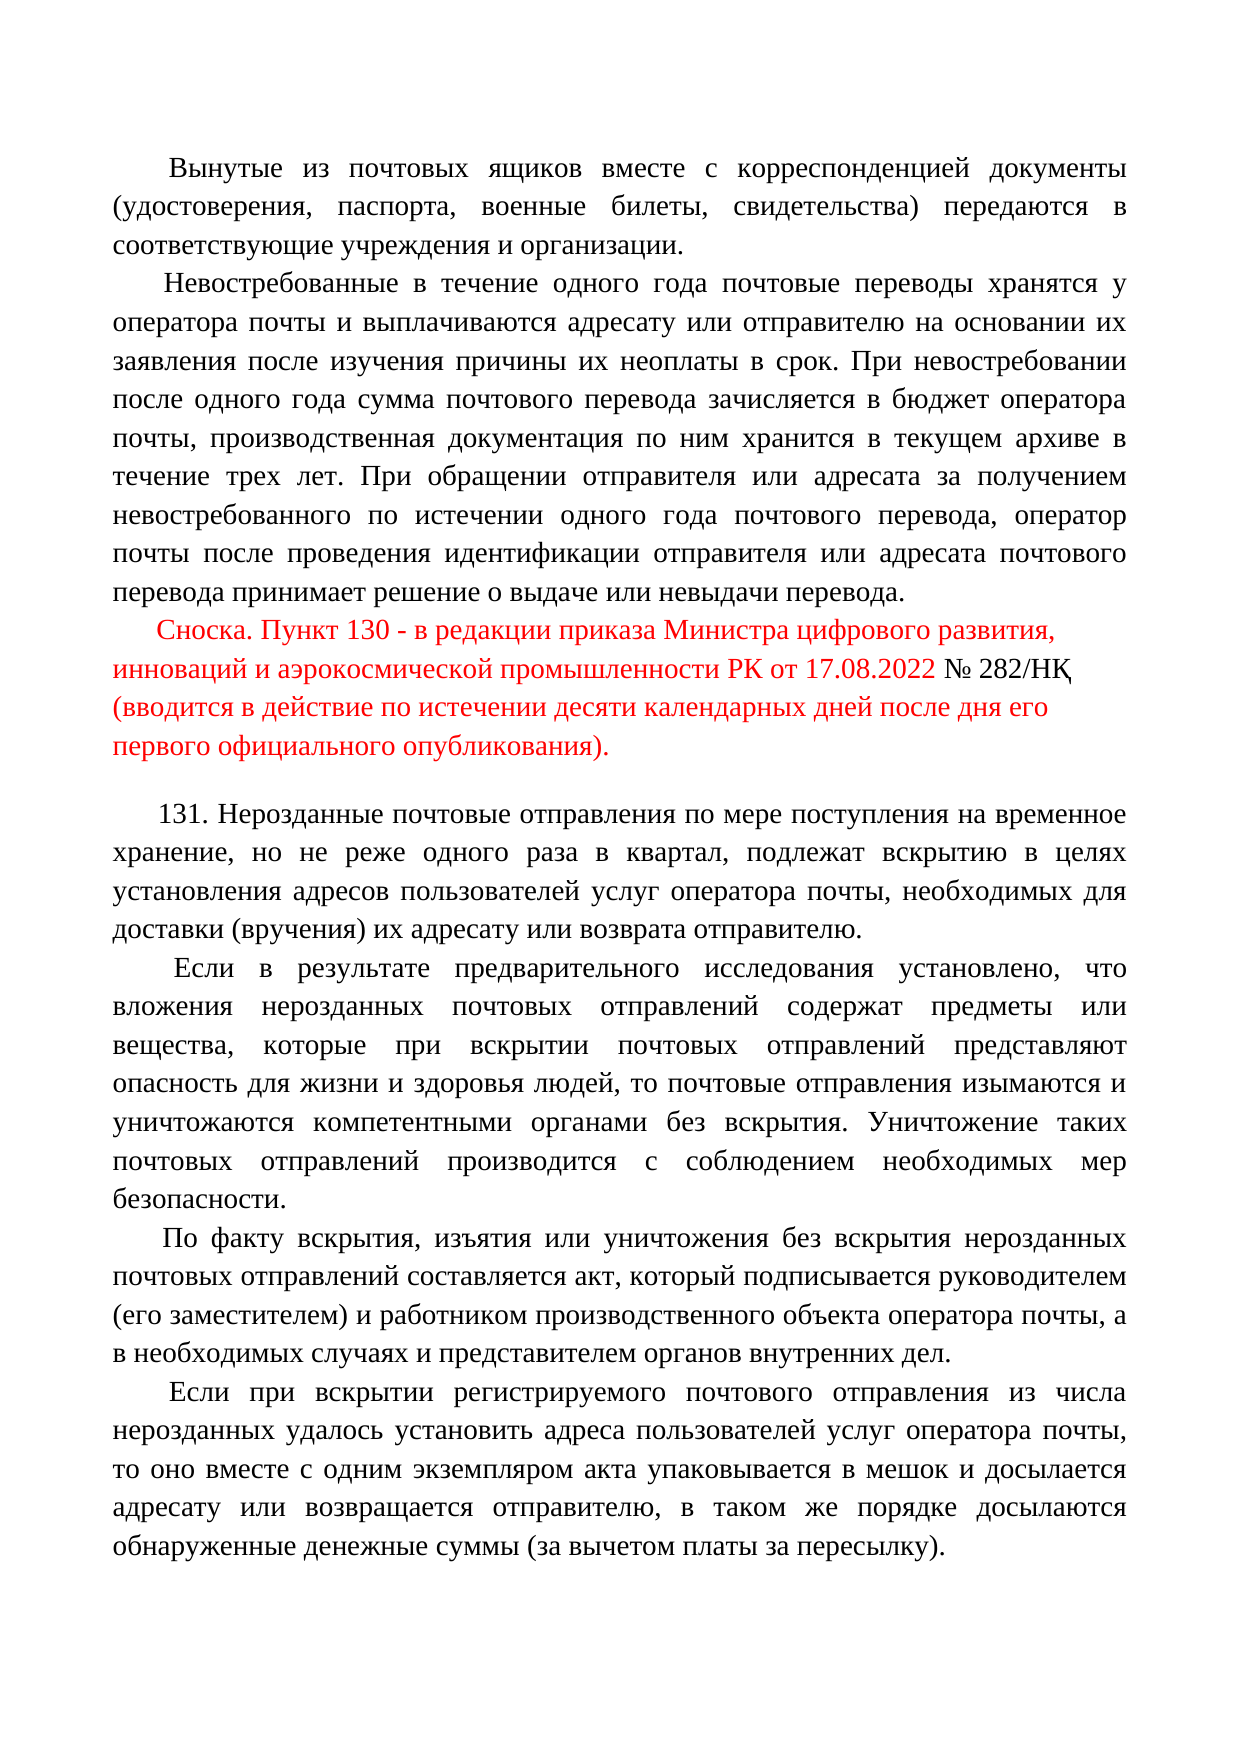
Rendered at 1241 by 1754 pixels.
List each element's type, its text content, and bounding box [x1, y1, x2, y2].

text Невостребованные в течение одного года почтовые переводы хранятся у оператора почты и выплачиваются адресату или отправителю на основании их заявления после изучения причины их неоплаты в срок. При невостребовании после одного года сумма почтового перевода зачисляется в бюджет оператора почты, производственная документация по ним хранится в текущем архиве в течение трех лет. При обращении отправителя или адресата за получением невостребованного по истечении одного года почтового перевода, оператор почты после проведения идентификации отправителя или адресата почтового перевода принимает решение о выдаче или невыдачи перевода. [112, 266, 1128, 607]
text Вынутые из почтовых ящиков вместе с корреспонденцией документы (удостоверения, паспорта, военные билеты, свидетельства) передаются в соответствующие учреждения и организации. [112, 150, 1128, 261]
text Если при вскрытии регистрируемого почтового отправления из числа нерозданных удалось установить адреса пользователей услуг оператора почты, то оно вместе с одним экземпляром акта упаковывается в мешок и досылается адресату или возвращается отправителю, в таком же порядке досылаются обнаруженные денежные суммы (за вычетом платы за пересылку). [112, 1374, 1128, 1562]
text По факту вскрытия, изъятия или уничтожения без вскрытия нерозданных почтовых отправлений составляется акт, который подписывается руководителем (его заместителем) и работником производственного объекта оператора почты, а в необходимых случаях и представителем органов внутренних дел. [112, 1220, 1128, 1369]
text 131. Нерозданные почтовые отправления по мере поступления на временное хранение, но не реже одного раза в квартал, подлежат вскрытию в целях установления адресов пользователей услуг оператора почты, необходимых для доставки (вручения) их адресату или возврата отправителю. [112, 796, 1128, 945]
text Сноска. Пункт 130 - в редакции приказа Министра цифрового развития, инноваций и аэрокосмической промышленности РК от 17.08.2022 № 282/НҚ (вводится в действие по истечении десяти календарных дней после дня его первого официального опубликования). [112, 612, 1128, 792]
text Если в результате предварительного исследования установлено, что вложения нерозданных почтовых отправлений содержат предметы или вещества, которые при вскрытии почтовых отправлений представляют опасность для жизни и здоровья людей, то почтовые отправления изымаются и уничтожаются компетентными органами без вскрытия. Уничтожение таких почтовых отправлений производится с соблюдением необходимых мер безопасности. [112, 950, 1128, 1215]
